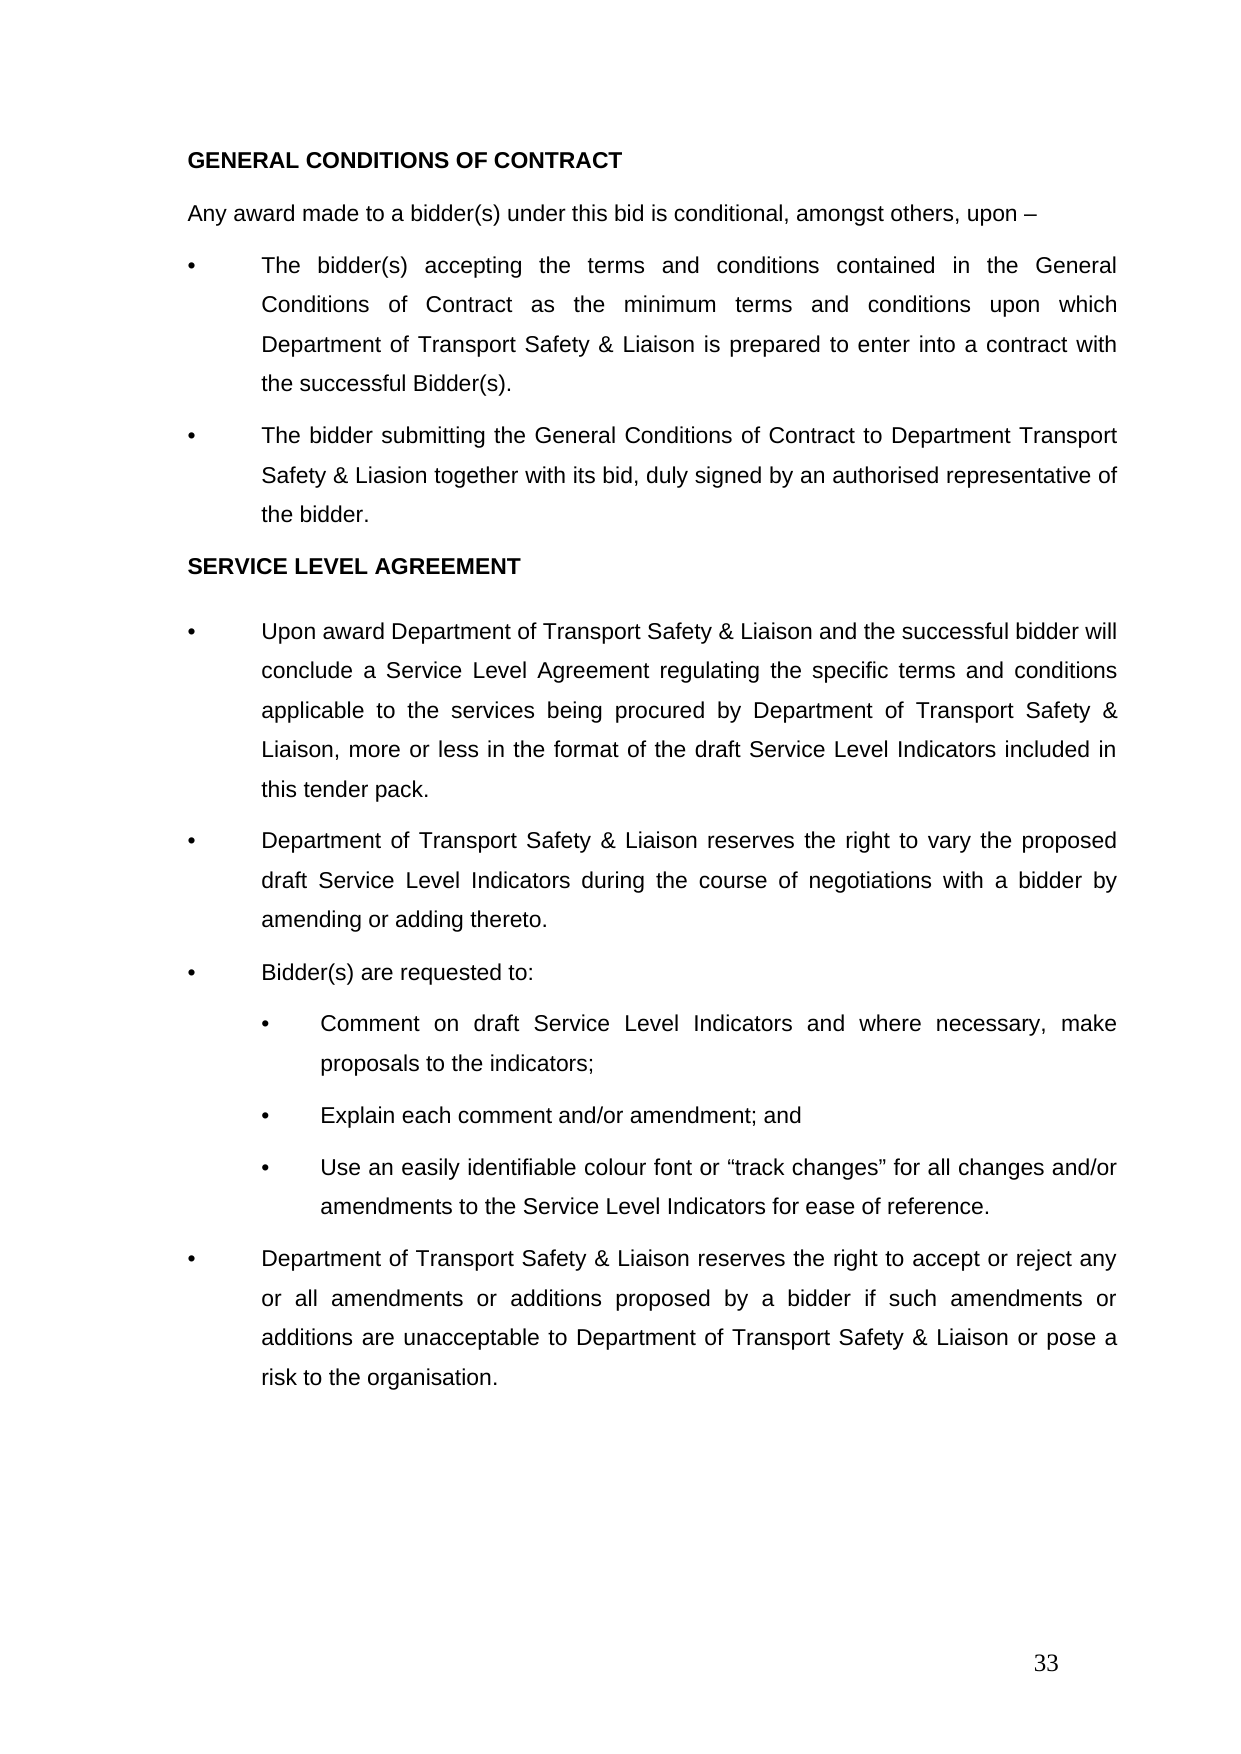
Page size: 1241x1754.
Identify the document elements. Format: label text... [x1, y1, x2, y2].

text GENERAL CONDITIONS OF CONTRACT [187, 147, 1118, 173]
list Use an easily identifiable colour font or “track changes” for all changes and/or amendments to the Service Level Indicators for ease of reference. [261, 1154, 1118, 1220]
list The bidder(s) accepting the terms and conditions contained in the General Conditions of Contract as the minimum terms and conditions upon which Department of Transport Safety & Liaison is prepared to enter into a contract with the successful Bidder(s). [187, 252, 1118, 397]
list Comment on draft Service Level Indicators and where necessary, make proposals to the indicators; [261, 1010, 1118, 1076]
list Department of Transport Safety & Liaison reserves the right to vary the proposed draft Service Level Indicators during the course of negotiations with a bidder by amending or adding thereto. [187, 827, 1118, 933]
list Department of Transport Safety & Liaison reserves the right to accept or reject any or all amendments or additions proposed by a bidder if such amendments or additions are unacceptable to Department of Transport Safety & Liaison or pose a risk to the organisation. [187, 1245, 1118, 1390]
list SERVICE LEVEL AGREEMENT [187, 553, 1118, 579]
list The bidder submitting the General Conditions of Contract to Department Transport Safety & Liasion together with its bid, duly signed by an authorised representative of the bidder. [187, 422, 1118, 527]
list Bidder(s) are requested to: [187, 958, 1118, 985]
list Upon award Department of Transport Safety & Liaison and the successful bidder will conclude a Service Level Agreement regulating the specific terms and conditions applicable to the services being procured by Department of Transport Safety & Liaison, more or less in the format of the draft Service Level Indicators included in this tender pack. [187, 618, 1118, 802]
text Any award made to a bidder(s) under this bid is conditional, amongst others, upon – [187, 200, 1118, 226]
list Explain each comment and/or amendment; and [261, 1102, 1118, 1128]
